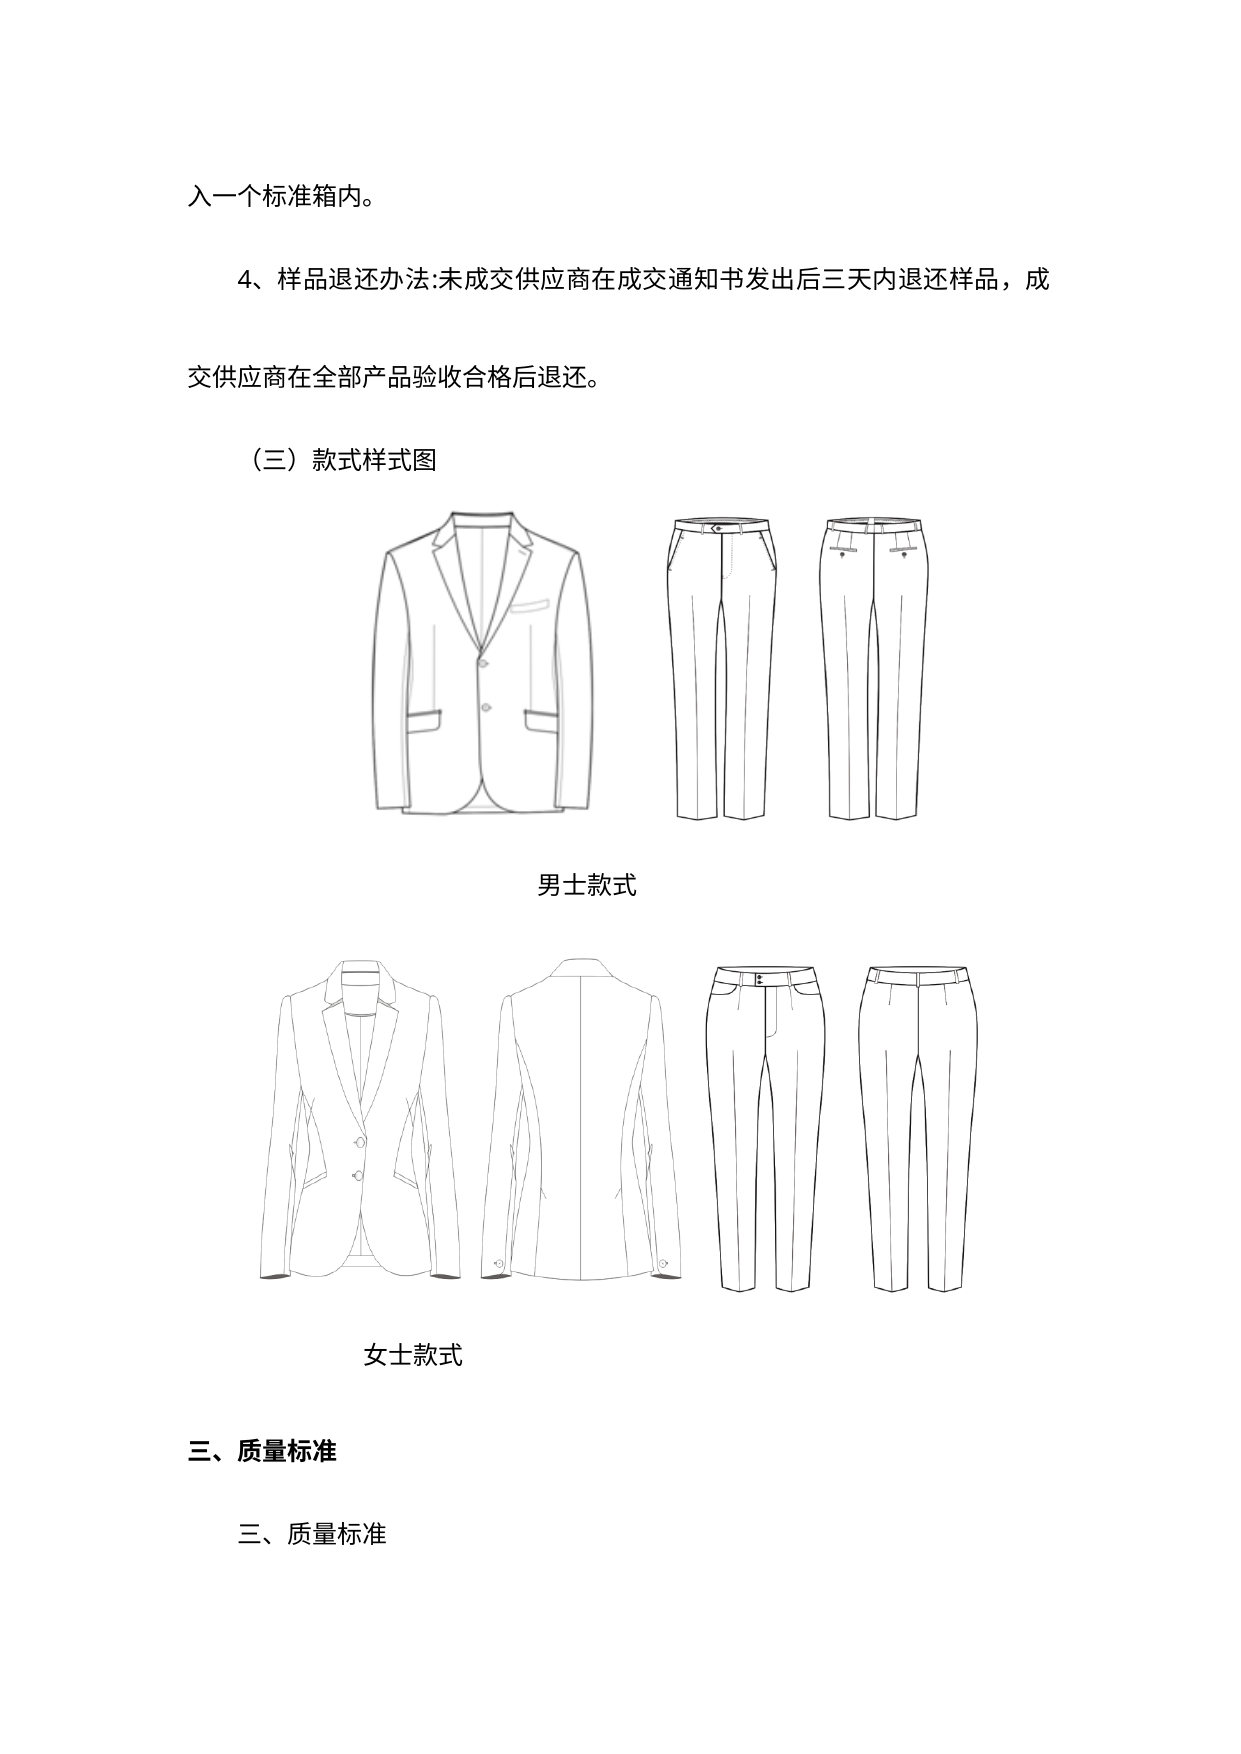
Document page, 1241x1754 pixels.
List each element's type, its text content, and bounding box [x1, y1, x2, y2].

text 4、样品退还办法:未成交供应商在成交通知书发出后三天内退还样品，成交供应商在全部产品验收合格后退还。 [187, 245, 1053, 408]
text 三、质量标准 [187, 1500, 1053, 1565]
picture [699, 961, 986, 1297]
picture [656, 513, 931, 823]
text 男士款式 [187, 851, 1053, 916]
text 女士款式 [187, 1321, 1053, 1386]
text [187, 162, 1053, 227]
picture [359, 508, 625, 823]
text （三）款式样式图 [187, 426, 1053, 491]
picture [255, 946, 687, 1297]
text 三、质量标准 [187, 1417, 1053, 1482]
